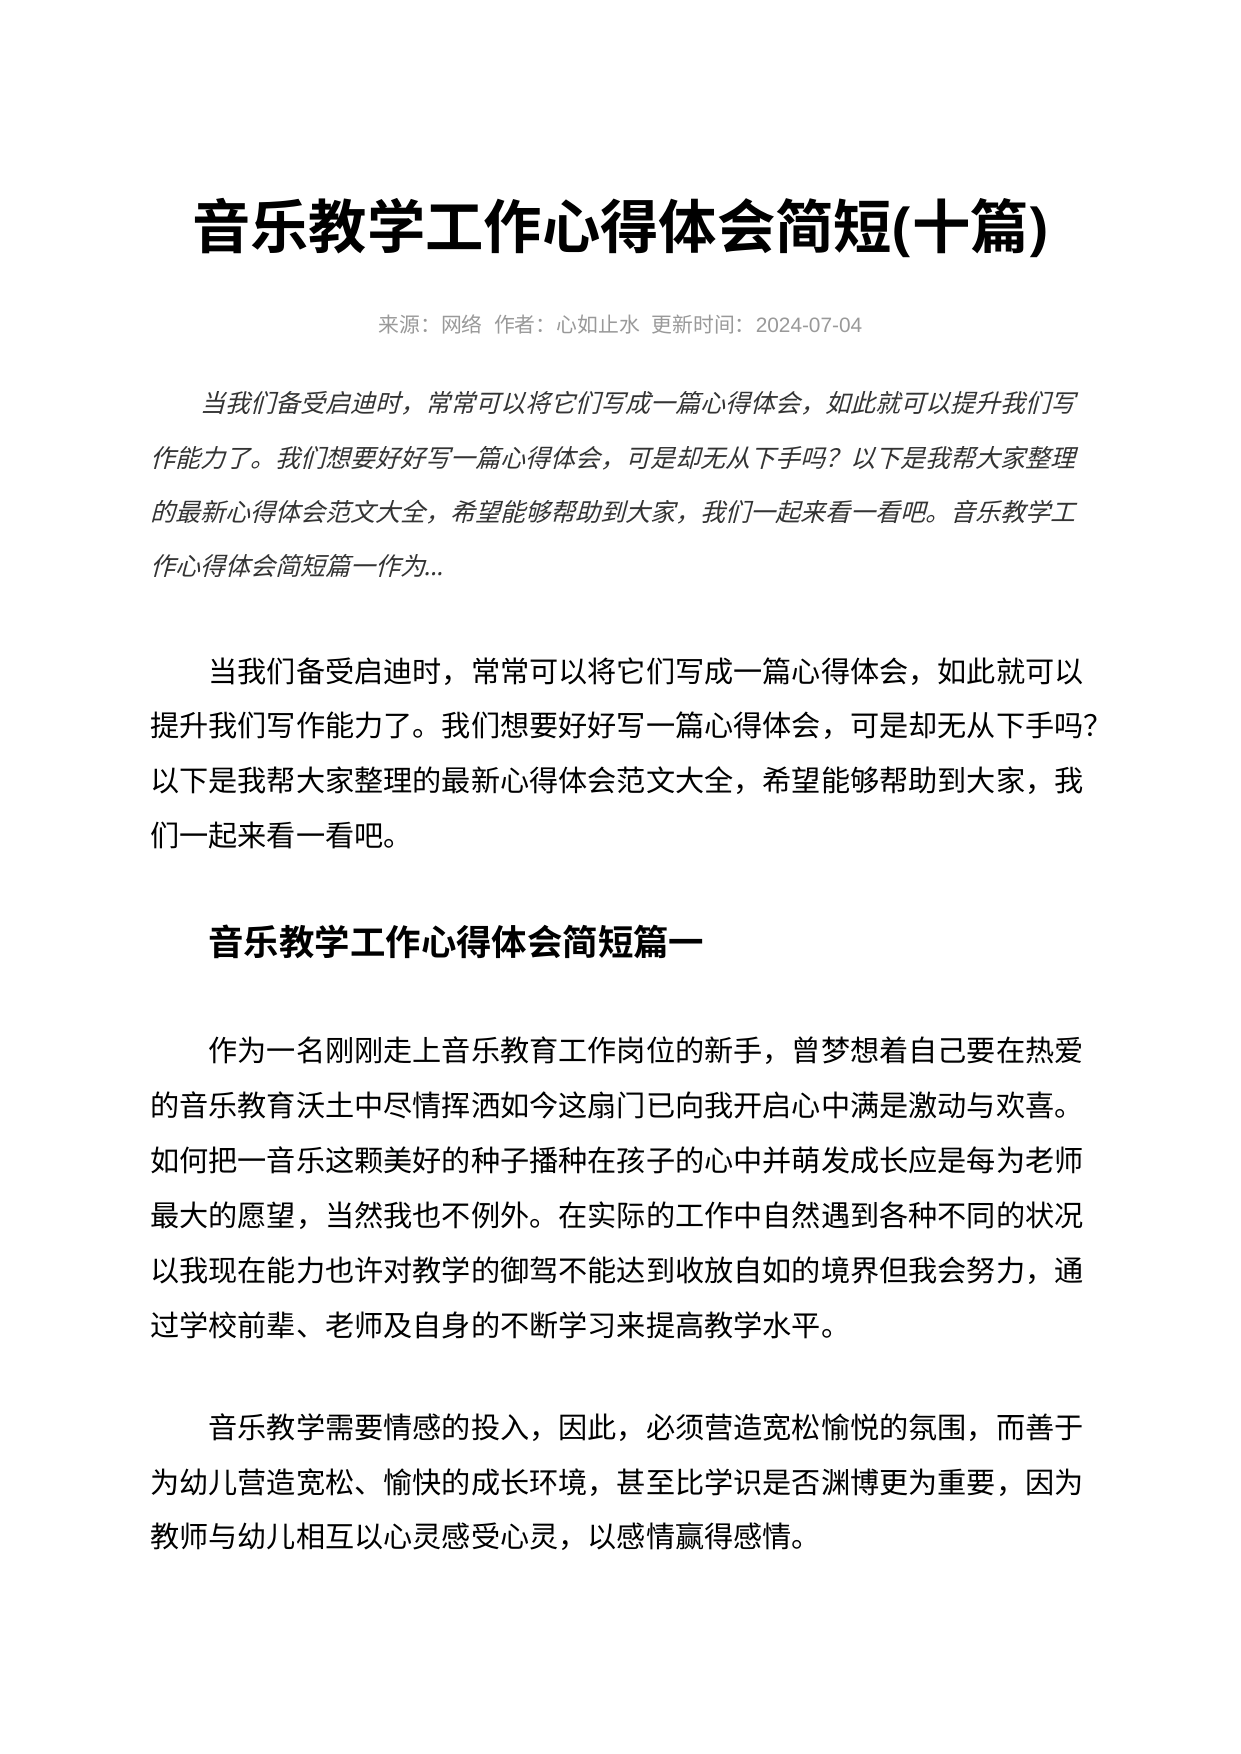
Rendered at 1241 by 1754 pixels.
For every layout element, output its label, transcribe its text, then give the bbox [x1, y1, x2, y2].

text 音乐教学工作心得体会简短篇一 [150, 914, 1090, 966]
text 作为一名刚刚走上音乐教育工作岗位的新手，曾梦想着自己要在热爱的音乐教育沃土中尽情挥洒如今这扇门已向我开启心中满是激动与欢喜。如何把一音乐这颗美好的种子播种在孩子的心中并萌发成长应是每为老师最大的愿望，当然我也不例外。在实际的工作中自然遇到各种不同的状况以我现在能力也许对教学的御驾不能达到收放自如的境界但我会努力，通过学校前辈、老师及自身的不断学习来提高教学水平。 [150, 1028, 1090, 1345]
subtitle 音乐教学工作心得体会简短(十篇) [150, 181, 1090, 266]
text 当我们备受启迪时，常常可以将它们写成一篇心得体会，如此就可以提升我们写作能力了。我们想要好好写一篇心得体会，可是却无从下手吗？以下是我帮大家整理的最新心得体会范文大全，希望能够帮助到大家，我们一起来看一看吧。音乐教学工作心得体会简短篇一作为... [150, 384, 1090, 583]
text 音乐教学需要情感的投入，因此，必须营造宽松愉悦的氛围，而善于为幼儿营造宽松、愉快的成长环境，甚至比学识是否渊博更为重要，因为教师与幼儿相互以心灵感受心灵，以感情赢得感情。 [150, 1404, 1090, 1556]
text 当我们备受启迪时，常常可以将它们写成一篇心得体会，如此就可以提升我们写作能力了。我们想要好好写一篇心得体会，可是却无从下手吗？以下是我帮大家整理的最新心得体会范文大全，希望能够帮助到大家，我们一起来看一看吧。 [150, 648, 1090, 855]
text 来源：网络 作者：心如止水 更新时间：2024-07-04 [150, 313, 1090, 337]
